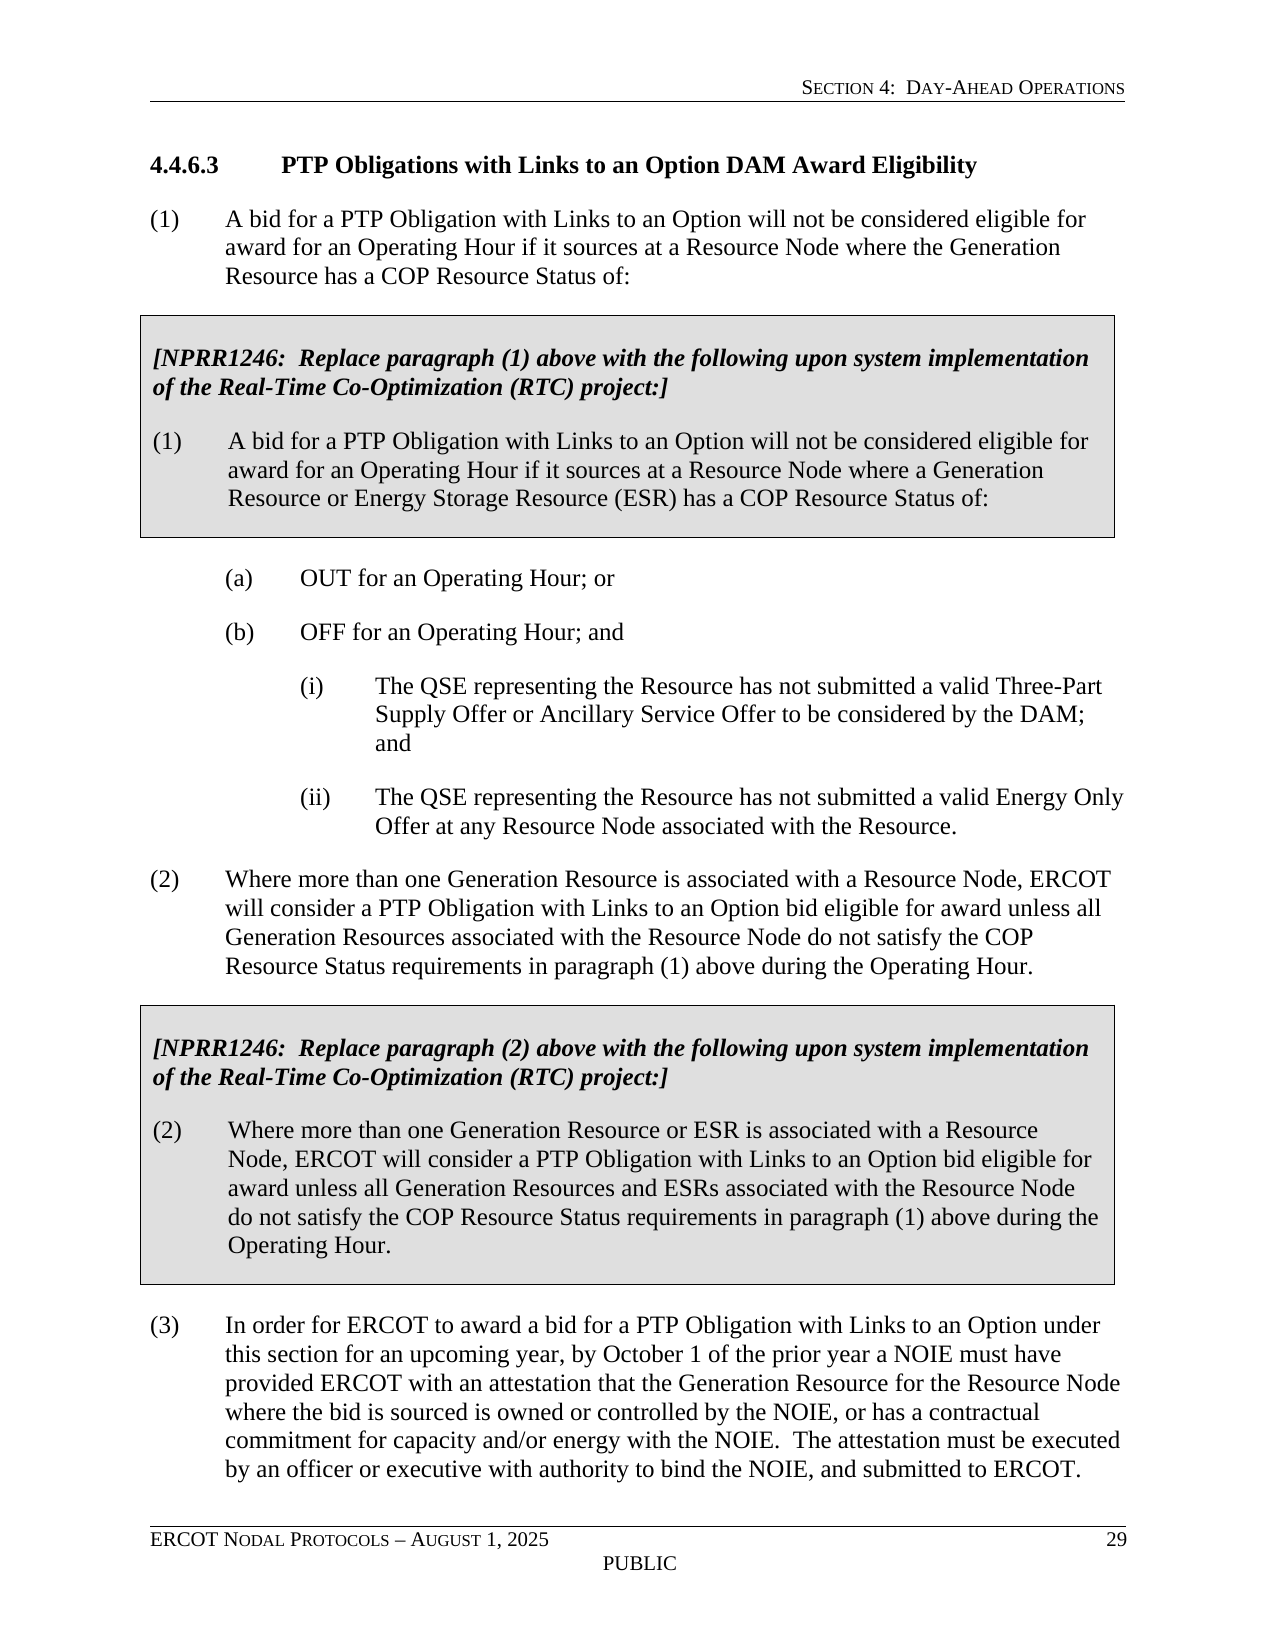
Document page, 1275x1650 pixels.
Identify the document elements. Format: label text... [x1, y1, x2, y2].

table_header [NPRR1246: Replace paragraph (2) above with the following upon system implementation of the Real-Time Co-Optimization (RTC) project:] (2) Where more than one Generation Resource or ESR is associated with a Resource Node, ERCOT will consider a PTP Obligation with Links to an Option bid eligible for award unless all Generation Resources and ESRs associated with the Resource Node do not satisfy the COP Resource Status requirements in paragraph (1) above during the Operating Hour. [141, 1006, 1114, 1284]
text (2) Where more than one Generation Resource is associated with a Resource Node, ERCOT will consider a PTP Obligation with Links to an Option bid eligible for award unless all Generation Resources associated with the Resource Node do not satisfy the COP Resource Status requirements in paragraph (1) above during the Operating Hour. [150, 864, 1125, 979]
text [150, 1310, 1125, 1483]
text 4.4.6.3 PTP Obligations with Links to an Option DAM Award Eligibility [150, 150, 1125, 179]
text (a) OUT for an Operating Hour; or [150, 563, 1125, 592]
text (b) OFF for an Operating Hour; and [225, 617, 1125, 646]
text (ii) The QSE representing the Resource has not submitted a valid Energy Only Offer at any Resource Node associated with the Resource. [300, 782, 1125, 839]
table_header [NPRR1246: Replace paragraph (1) above with the following upon system implementation of the Real-Time Co-Optimization (RTC) project:] (1) A bid for a PTP Obligation with Links to an Option will not be considered eligible for award for an Operating Hour if it sources at a Resource Node where a Generation Resource or Energy Storage Resource (ESR) has a COP Resource Status of: [141, 316, 1114, 537]
text (1) A bid for a PTP Obligation with Links to an Option will not be considered eligible for award for an Operating Hour if it sources at a Resource Node where the Generation Resource has a COP Resource Status of: [150, 204, 1125, 290]
text (i) The QSE representing the Resource has not submitted a valid Three-Part Supply Offer or Ancillary Service Offer to be considered by the DAM; and [300, 671, 1125, 757]
